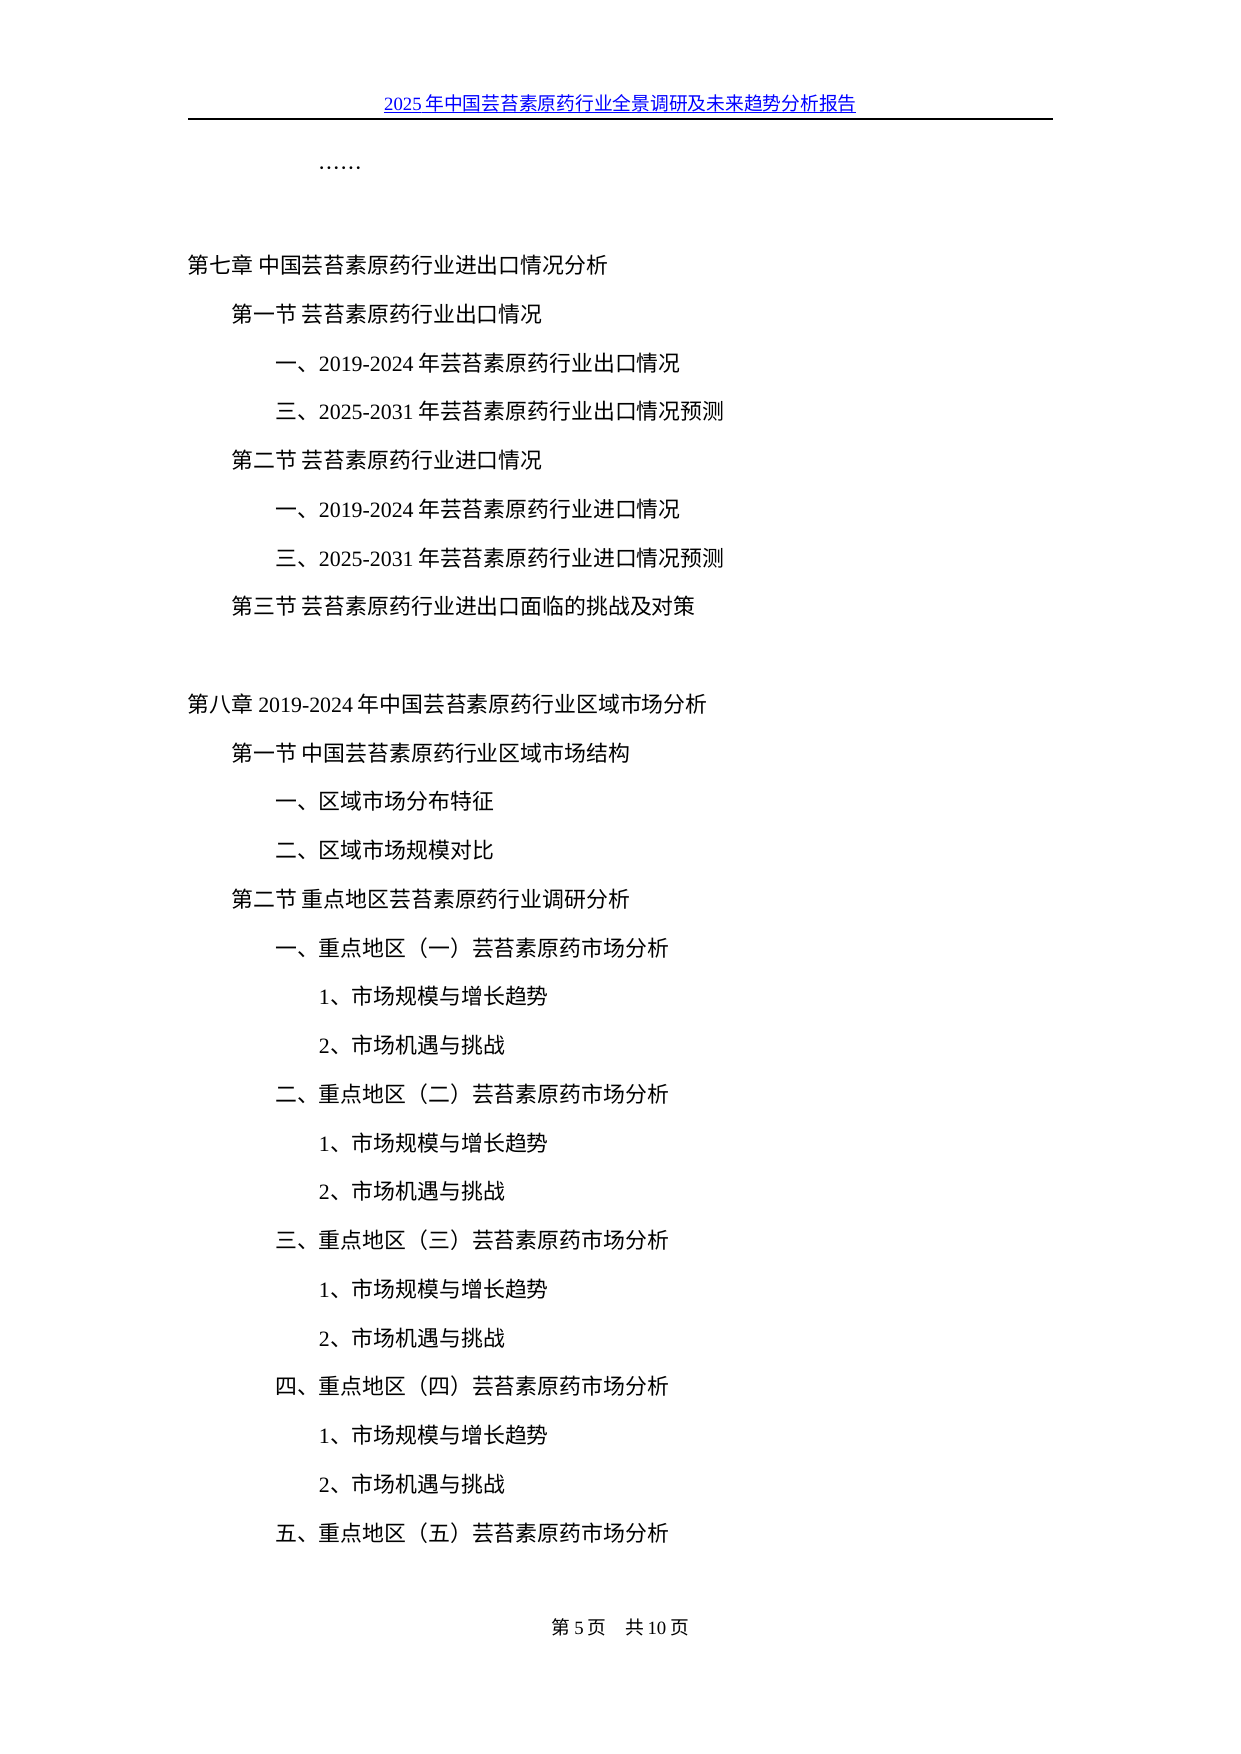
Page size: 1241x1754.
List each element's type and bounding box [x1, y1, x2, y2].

text [187, 150, 1053, 1548]
